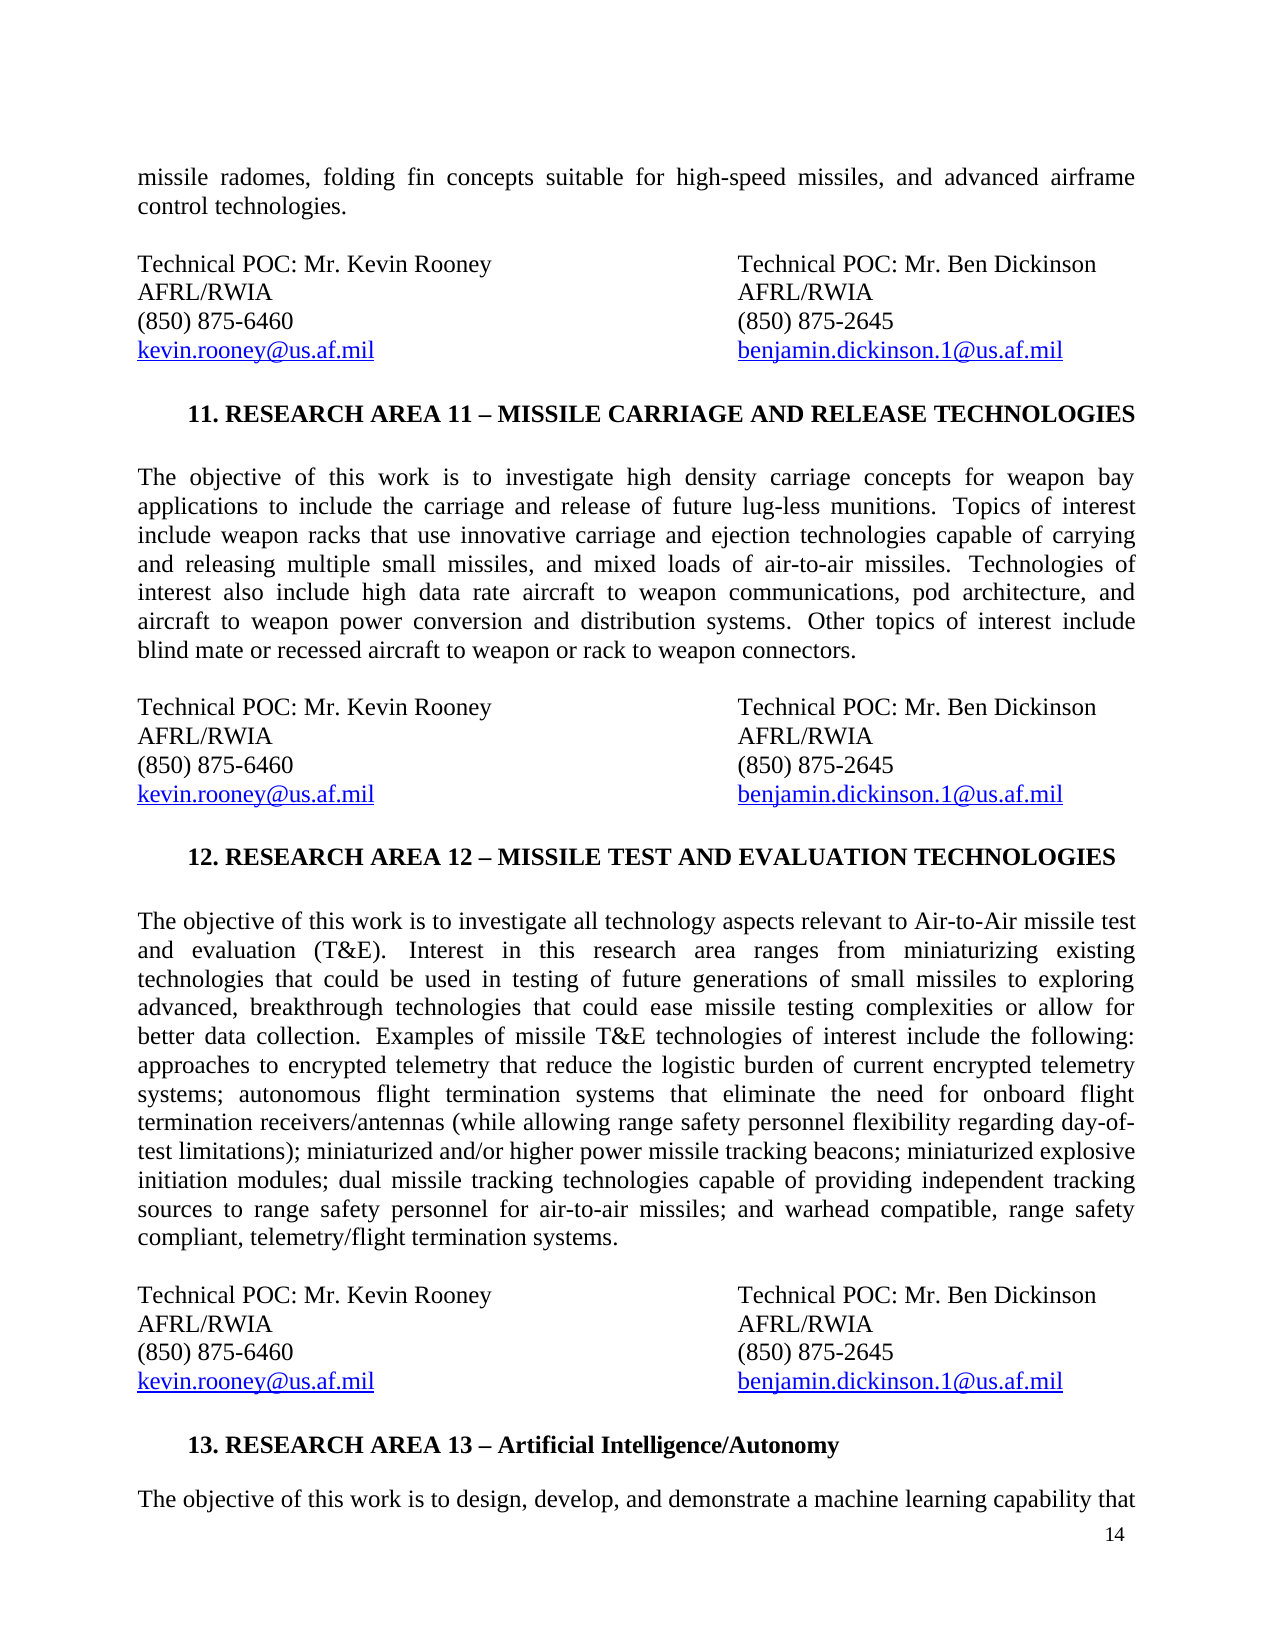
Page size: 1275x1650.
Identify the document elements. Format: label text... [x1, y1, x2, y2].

text (850) 875-6460 (850) 875-2645 [137, 750, 1148, 779]
text Technical POC: Mr. Kevin Rooney Technical POC: Mr. Ben Dickinson [137, 249, 1148, 277]
subtitle RESEARCH AREA 12 – MISSILE TEST AND EVALUATION TECHNOLOGIES [187, 842, 1148, 871]
text AFRL/RWIA AFRL/RWIA [137, 721, 1148, 750]
subtitle RESEARCH AREA 11 – MISSILE CARRIAGE AND RELEASE TECHNOLOGIES [187, 399, 1148, 427]
text The objective of this work is to investigate all technology aspects relevant to Air-to-Air missile test and evaluation (T&E). Interest in this research area ranges from miniaturizing existing technologies that could be used in testing of future generations of small missiles to exploring advanced, breakthrough technologies that could ease missile testing complexities or allow for better data collection. Examples of missile T&E technologies of interest include the following: approaches to encrypted telemetry that reduce the logistic burden of current encrypted telemetry systems; autonomous flight termination systems that eliminate the need for onboard flight termination receivers/antennas (while allowing range safety personnel flexibility regarding day-of-test limitations); miniaturized and/or higher power missile tracking beacons; miniaturized explosive initiation modules; dual missile tracking technologies capable of providing independent tracking sources to range safety personnel for air-to-air missiles; and warhead compatible, range safety compliant, telemetry/flight termination systems. [137, 906, 1136, 1251]
text Technical POC: Mr. Kevin Rooney Technical POC: Mr. Ben Dickinson [137, 692, 1148, 721]
subtitle RESEARCH AREA 13 – Artificial Intelligence/Autonomy [187, 1430, 1148, 1459]
text (850) 875-6460 (850) 875-2645 [137, 1337, 1148, 1366]
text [137, 162, 1136, 220]
text (850) 875-6460 (850) 875-2645 [137, 306, 1148, 335]
text kevin.rooney@us.af.mil benjamin.dickinson.1@us.af.mil [137, 335, 1148, 364]
text kevin.rooney@us.af.mil benjamin.dickinson.1@us.af.mil [137, 1366, 1148, 1395]
text AFRL/RWIA AFRL/RWIA [137, 277, 1148, 306]
text AFRL/RWIA AFRL/RWIA [137, 1309, 1148, 1337]
text Technical POC: Mr. Kevin Rooney Technical POC: Mr. Ben Dickinson [137, 1280, 1148, 1309]
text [137, 1484, 1136, 1512]
text The objective of this work is to investigate high density carriage concepts for weapon bay applications to include the carriage and release of future lug-less munitions. Topics of interest include weapon racks that use innovative carriage and ejection technologies capable of carrying and releasing multiple small missiles, and mixed loads of air-to-air missiles. Technologies of interest also include high data rate aircraft to weapon communications, pod architecture, and aircraft to weapon power conversion and distribution systems. Other topics of interest include blind mate or recessed aircraft to weapon or rack to weapon connectors. [137, 462, 1136, 664]
text kevin.rooney@us.af.mil benjamin.dickinson.1@us.af.mil [137, 779, 1148, 807]
